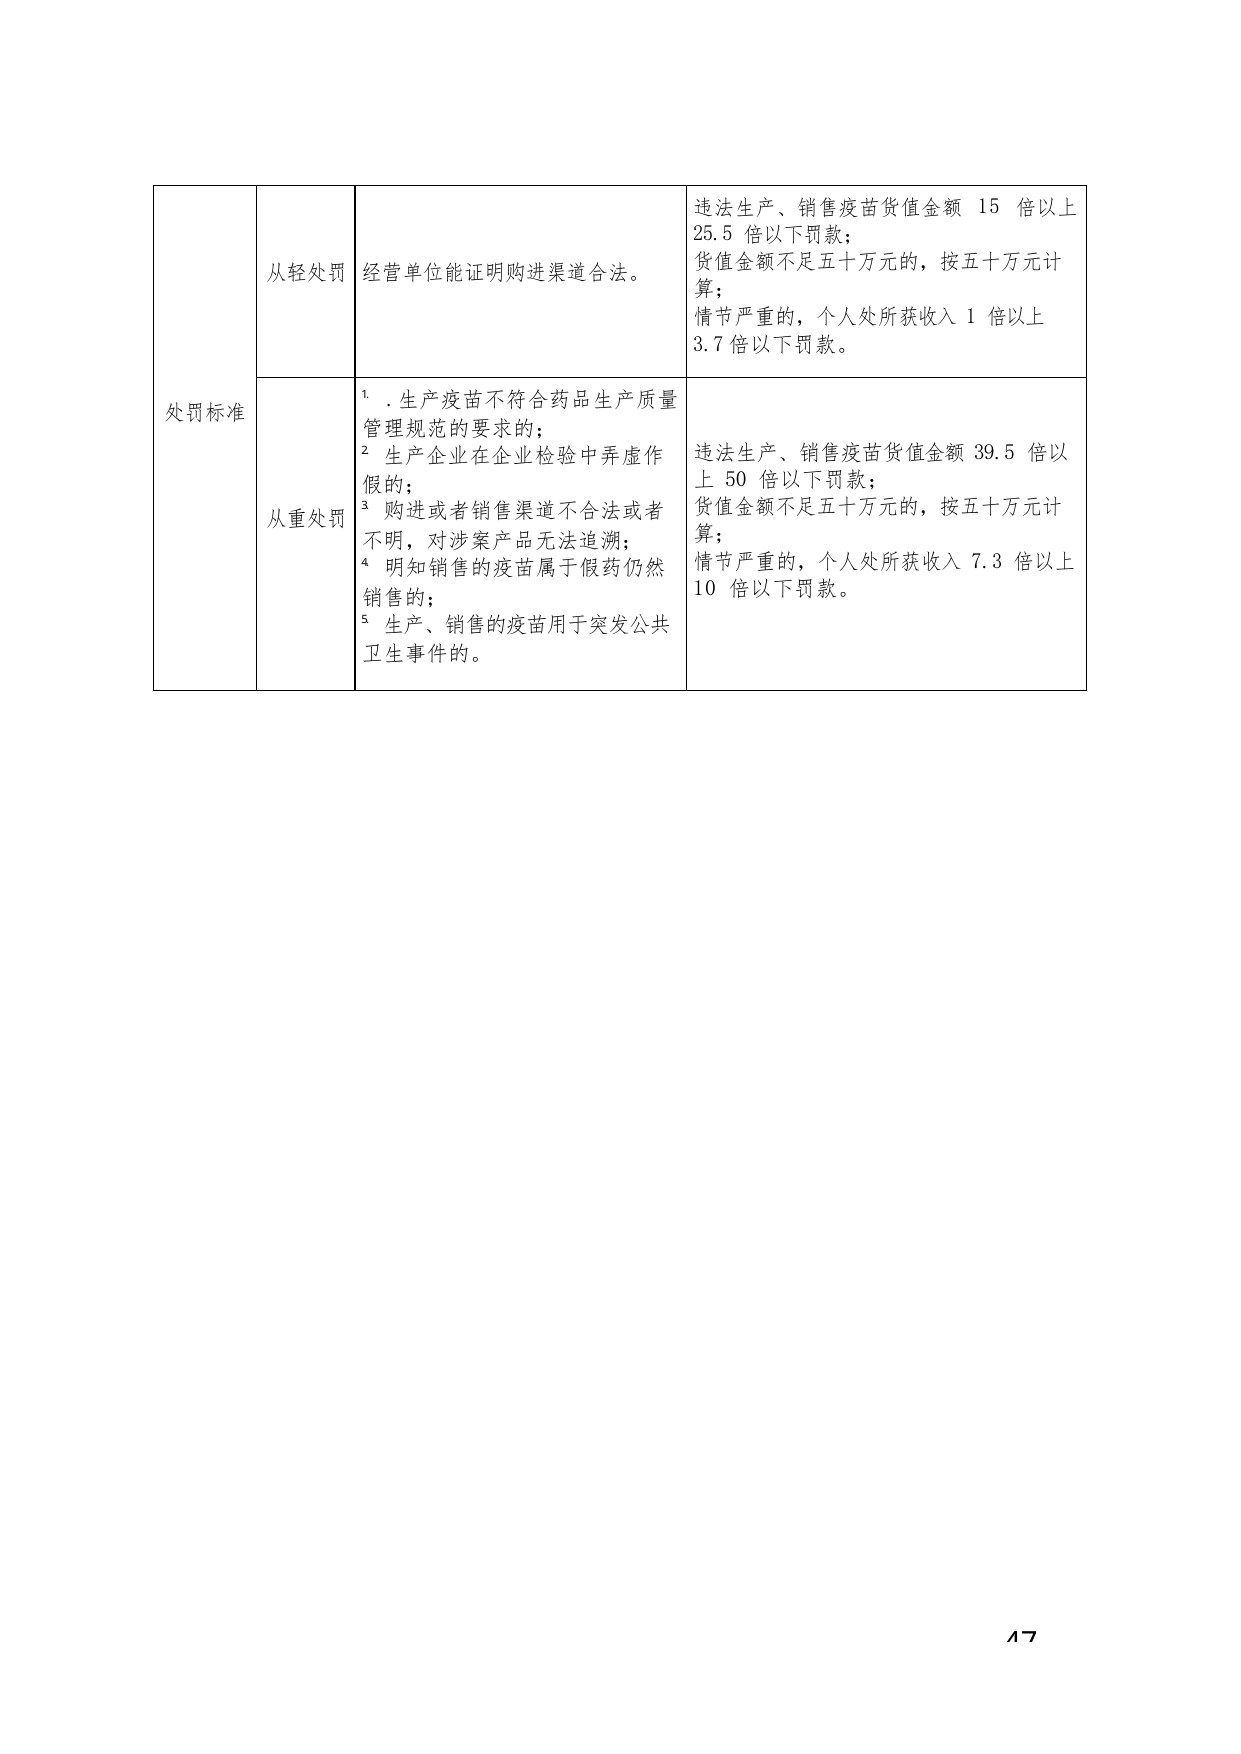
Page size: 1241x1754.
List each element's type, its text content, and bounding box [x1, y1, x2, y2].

table_cell 从重处罚 [257, 378, 354, 690]
table_header 违法生产、销售疫苗货值金额 15 倍以上 25.5 倍以下罚款； 货值金额不足五十万元的，按五十万元计算； 情节严重的，个人处所获收入 1 倍以上 3.7倍以下罚款。 [687, 186, 1086, 377]
table_header 处罚标准 [154, 186, 256, 690]
table_header 从轻处罚 [257, 186, 354, 377]
table_header 经营单位能证明购进渠道合法。 [356, 186, 686, 377]
table_cell .生产疫苗不符合药品生产质量管理规范的要求的； 生产企业在企业检验中弄虚作假的； 购进或者销售渠道不合法或者不明，对涉案产品无法追溯； 明知销售的疫苗属于假药仍然销售的； 生产、销售的疫苗用于突发公共卫生事件的。 [356, 378, 686, 690]
table_cell 违法生产、销售疫苗货值金额 39.5 倍以上 50 倍以下罚款； 货值金额不足五十万元的，按五十万元计算； 情节严重的，个人处所获收入 7.3 倍以上 10 倍以下罚款。 [687, 378, 1086, 690]
